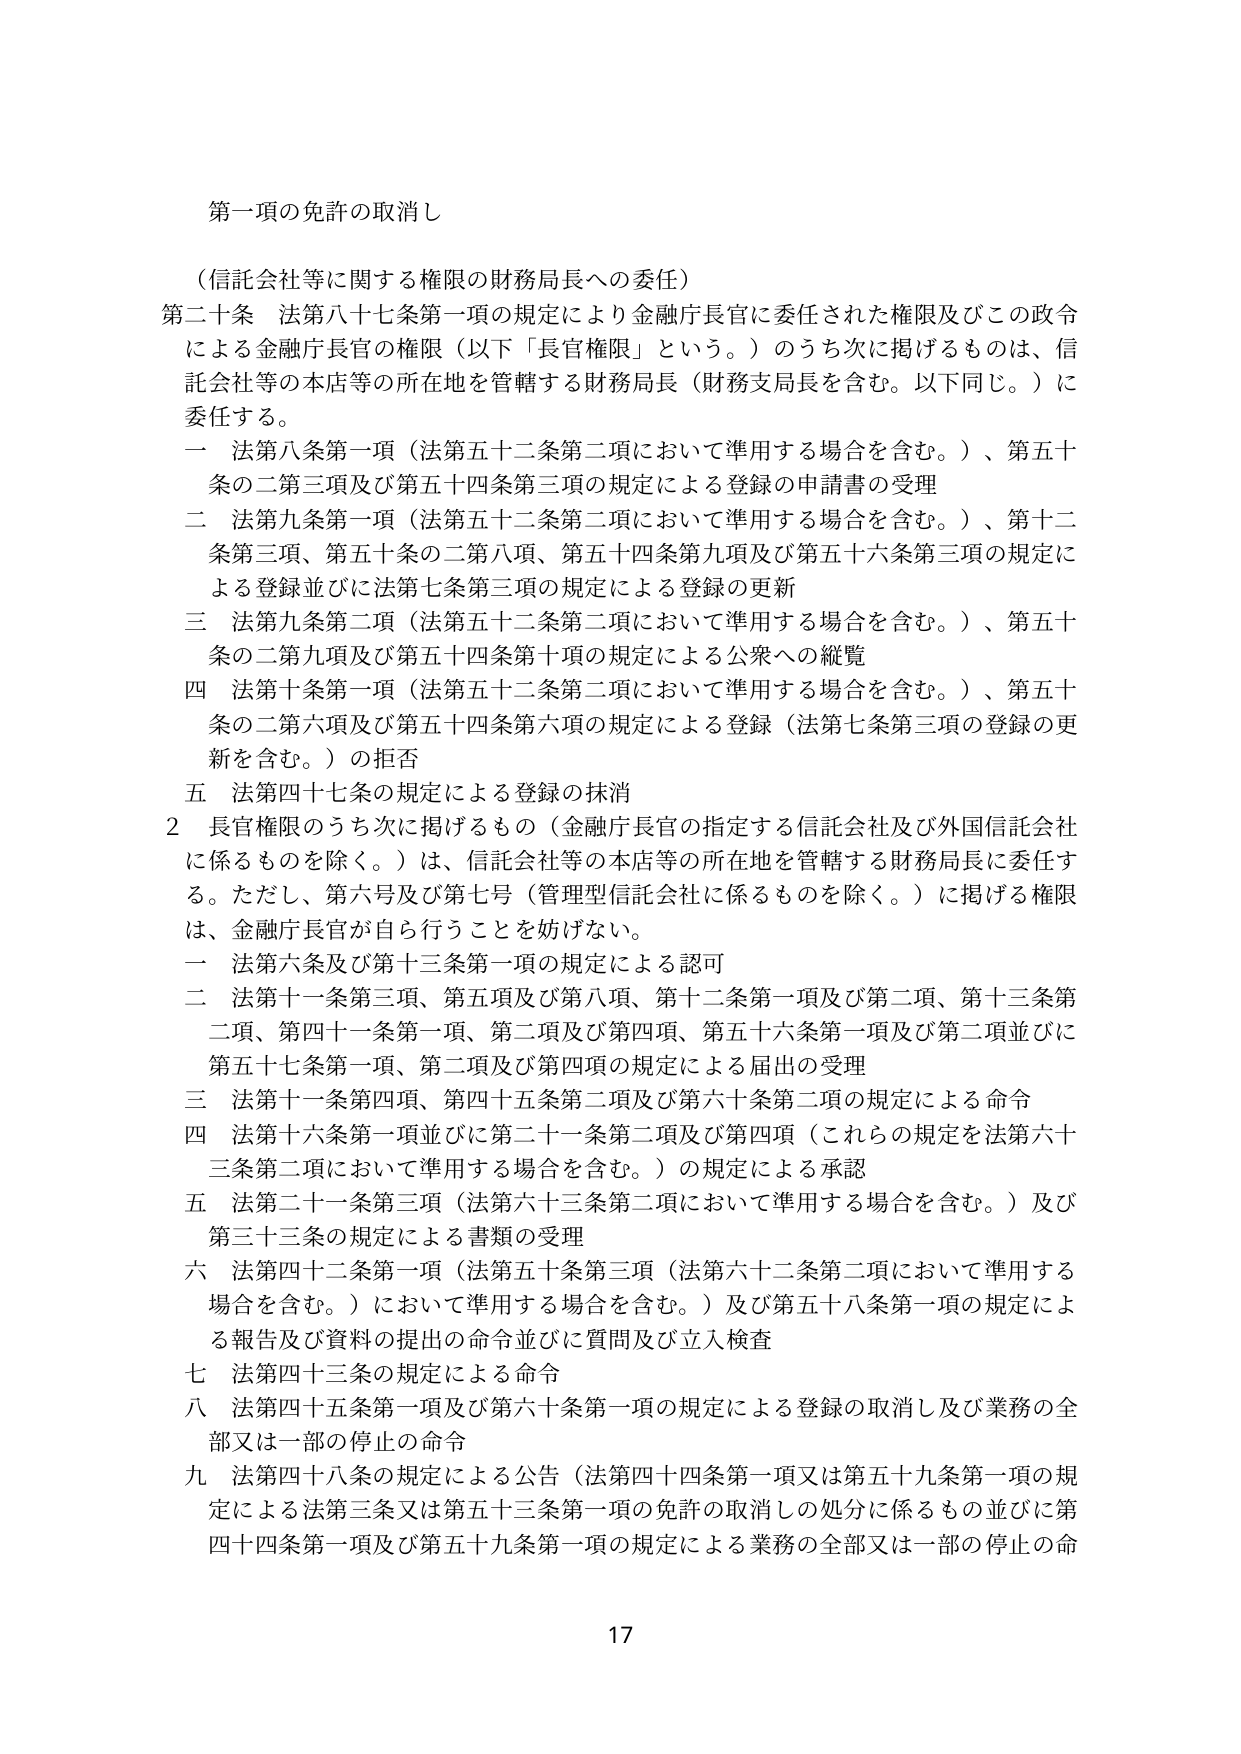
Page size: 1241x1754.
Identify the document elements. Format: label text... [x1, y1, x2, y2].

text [184, 194, 1079, 228]
text 五 法第二十一条第三項（法第六十三条第二項において準用する場合を含む。）及び第三十三条の規定による書類の受理 [184, 1184, 1079, 1253]
text 第二十条 法第八十七条第一項の規定により金融庁長官に委任された権限及びこの政令による金融庁長官の権限（以下「長官権限」という。）のうち次に掲げるものは、信託会社等の本店等の所在地を管轄する財務局長（財務支局長を含む。以下同じ。）に委任する。 [161, 296, 1079, 433]
text 四 法第十条第一項（法第五十二条第二項において準用する場合を含む。）、第五十条の二第六項及び第五十四条第六項の規定による登録（法第七条第三項の登録の更新を含む。）の拒否 [184, 672, 1079, 774]
text 二 法第九条第一項（法第五十二条第二項において準用する場合を含む。）、第十二条第三項、第五十条の二第八項、第五十四条第九項及び第五十六条第三項の規定による登録並びに法第七条第三項の規定による登録の更新 [184, 501, 1079, 604]
text 一 法第八条第一項（法第五十二条第二項において準用する場合を含む。）、第五十条の二第三項及び第五十四条第三項の規定による登録の申請書の受理 [184, 433, 1079, 501]
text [184, 1458, 1079, 1560]
text 三 法第九条第二項（法第五十二条第二項において準用する場合を含む。）、第五十条の二第九項及び第五十四条第十項の規定による公衆への縦覧 [184, 604, 1079, 672]
text 五 法第四十七条の規定による登録の抹消 [184, 774, 1079, 809]
text 八 法第四十五条第一項及び第六十条第一項の規定による登録の取消し及び業務の全部又は一部の停止の命令 [184, 1389, 1079, 1458]
text 一 法第六条及び第十三条第一項の規定による認可 [184, 945, 1079, 979]
text 三 法第十一条第四項、第四十五条第二項及び第六十条第二項の規定による命令 [184, 1082, 1079, 1116]
text 四 法第十六条第一項並びに第二十一条第二項及び第四項（これらの規定を法第六十三条第二項において準用する場合を含む。）の規定による承認 [184, 1116, 1079, 1184]
text ２ 長官権限のうち次に掲げるもの（金融庁長官の指定する信託会社及び外国信託会社に係るものを除く。）は、信託会社等の本店等の所在地を管轄する財務局長に委任する。ただし、第六号及び第七号（管理型信託会社に係るものを除く。）に掲げる権限は、金融庁長官が自ら行うことを妨げない。 [161, 809, 1079, 945]
text 七 法第四十三条の規定による命令 [184, 1355, 1079, 1389]
text 六 法第四十二条第一項（法第五十条第三項（法第六十二条第二項において準用する場合を含む。）において準用する場合を含む。）及び第五十八条第一項の規定による報告及び資料の提出の命令並びに質問及び立入検査 [184, 1253, 1079, 1355]
text 二 法第十一条第三項、第五項及び第八項、第十二条第一項及び第二項、第十三条第二項、第四十一条第一項、第二項及び第四項、第五十六条第一項及び第二項並びに第五十七条第一項、第二項及び第四項の規定による届出の受理 [184, 979, 1079, 1082]
text （信託会社等に関する権限の財務局長への委任） [184, 262, 1079, 296]
